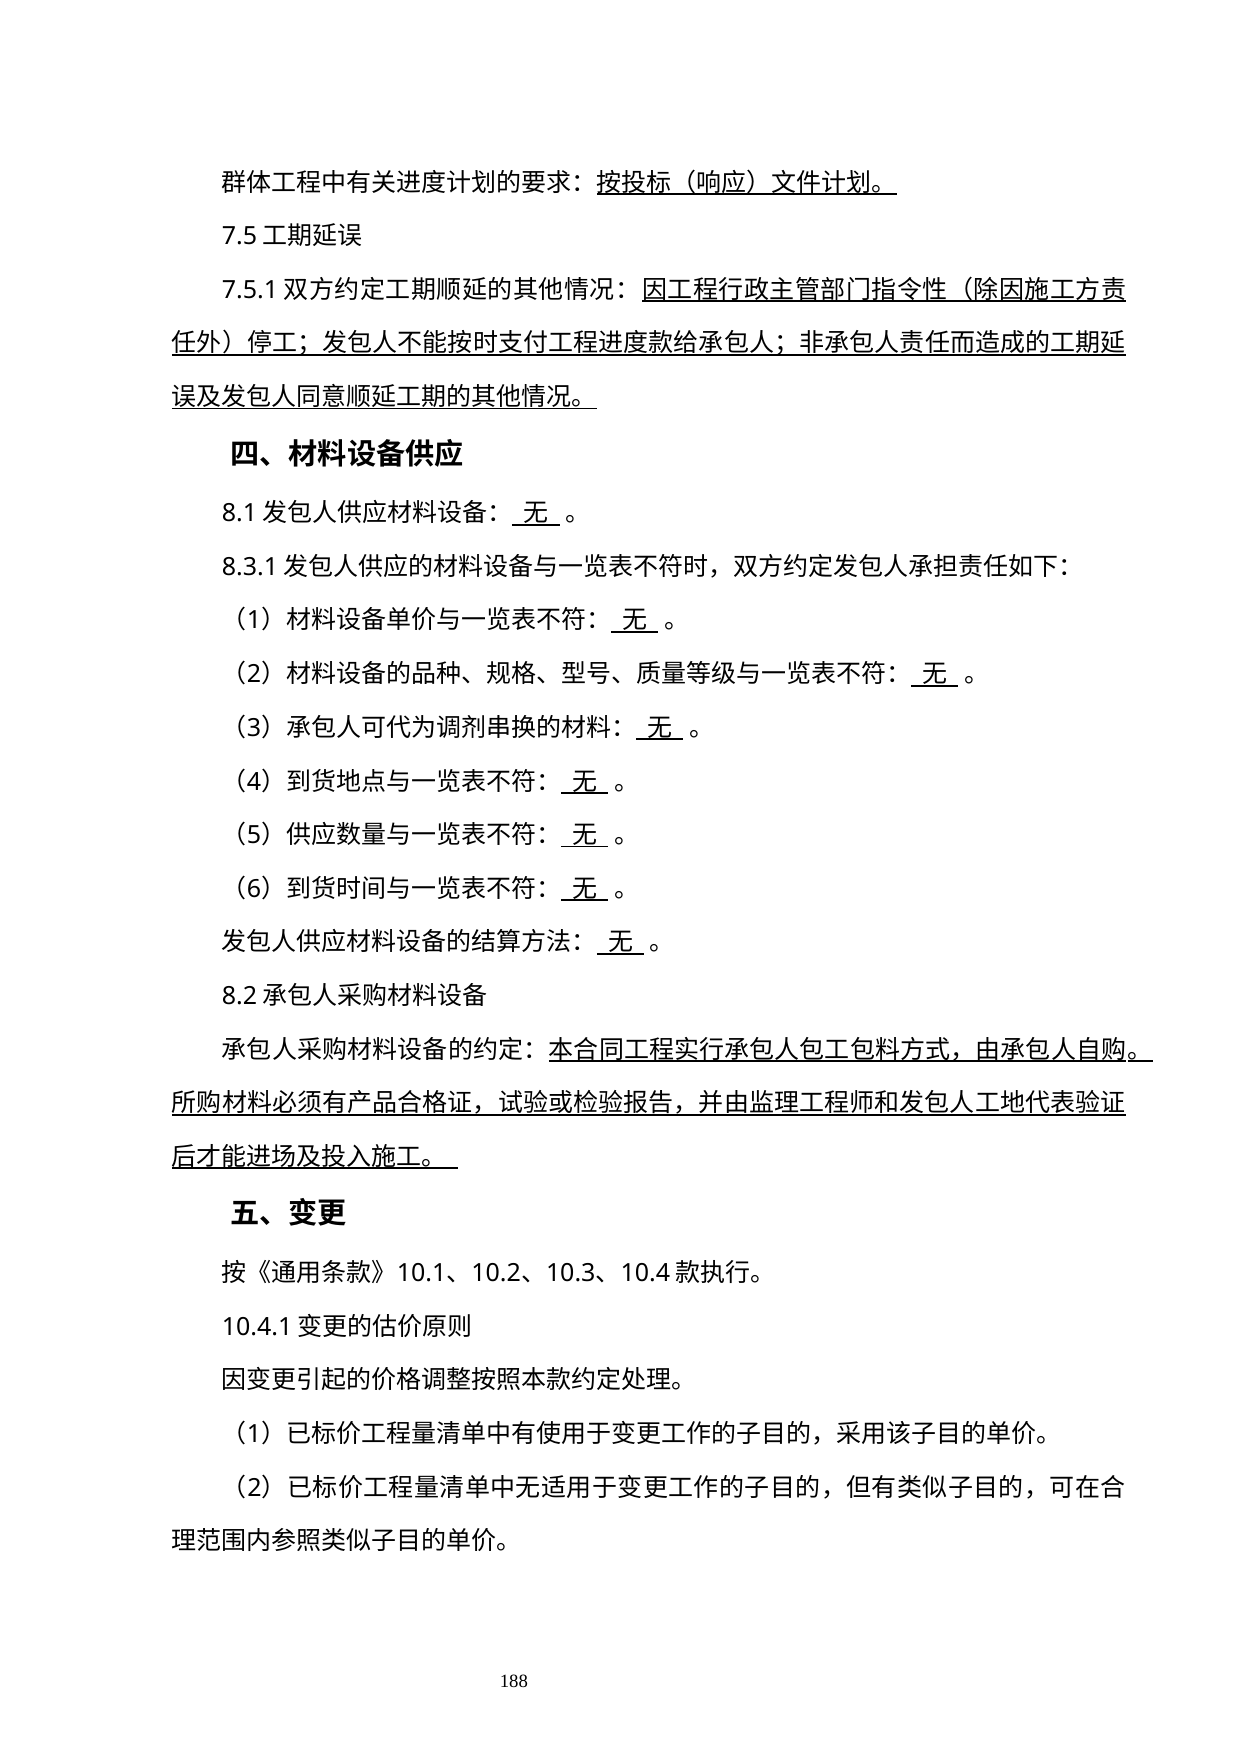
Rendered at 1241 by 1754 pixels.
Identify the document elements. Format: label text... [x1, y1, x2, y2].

list 供应数量与一览表不符： 无 。 [172, 814, 1128, 851]
text （1）已标价工程量清单中有使用于变更工作的子目的，采用该子目的单价。 [172, 1413, 1128, 1450]
text 承包人采购材料设备的约定：本合同工程实行承包人包工包料方式，由承包人自购。所购材料必须有产品合格证，试验或检验报告，并由监理工程师和发包人工地代表验证后才能进场及投入施工。 [172, 1029, 1128, 1173]
text 7.5.1双方约定工期顺延的其他情况：因工程行政主管部门指令性（除因施工方责任外）停工；发包人不能按时支付工程进度款给承包人；非承包人责任而造成的工期延误及发包人同意顺延工期的其他情况。 [172, 269, 1128, 413]
list 材料设备单价与一览表不符： 无 。 [172, 600, 1128, 636]
text 群体工程中有关进度计划的要求：按投标（响应）文件计划。 [172, 162, 1128, 198]
text 发包人供应材料设备的结算方法： 无 。 [172, 922, 1128, 958]
subtitle 8.1发包人供应材料设备： 无 。 [172, 493, 1128, 529]
text 8.2承包人采购材料设备 [172, 976, 1128, 1012]
text （2）已标价工程量清单中无适用于变更工作的子目的，但有类似子目的，可在合理范围内参照类似子目的单价。 [172, 1467, 1128, 1557]
list 到货地点与一览表不符： 无 。 [172, 761, 1128, 797]
text 按《通用条款》10.1、10.2、10.3、10.4款执行。 [172, 1253, 1128, 1289]
subtitle 四、材料设备供应 [172, 430, 1128, 472]
text 7.5工期延误 [172, 216, 1128, 252]
list 到货时间与一览表不符： 无 。 [172, 868, 1128, 904]
list 材料设备的品种、规格、型号、质量等级与一览表不符： 无 。 [172, 654, 1128, 690]
text 五、变更 [172, 1190, 1128, 1232]
text 8.3.1发包人供应的材料设备与一览表不符时，双方约定发包人承担责任如下： [172, 546, 1128, 583]
text 10.4.1变更的估价原则 [172, 1306, 1128, 1342]
text 因变更引起的价格调整按照本款约定处理。 [172, 1360, 1128, 1396]
list 承包人可代为调剂串换的材料： 无 。 [172, 707, 1128, 743]
